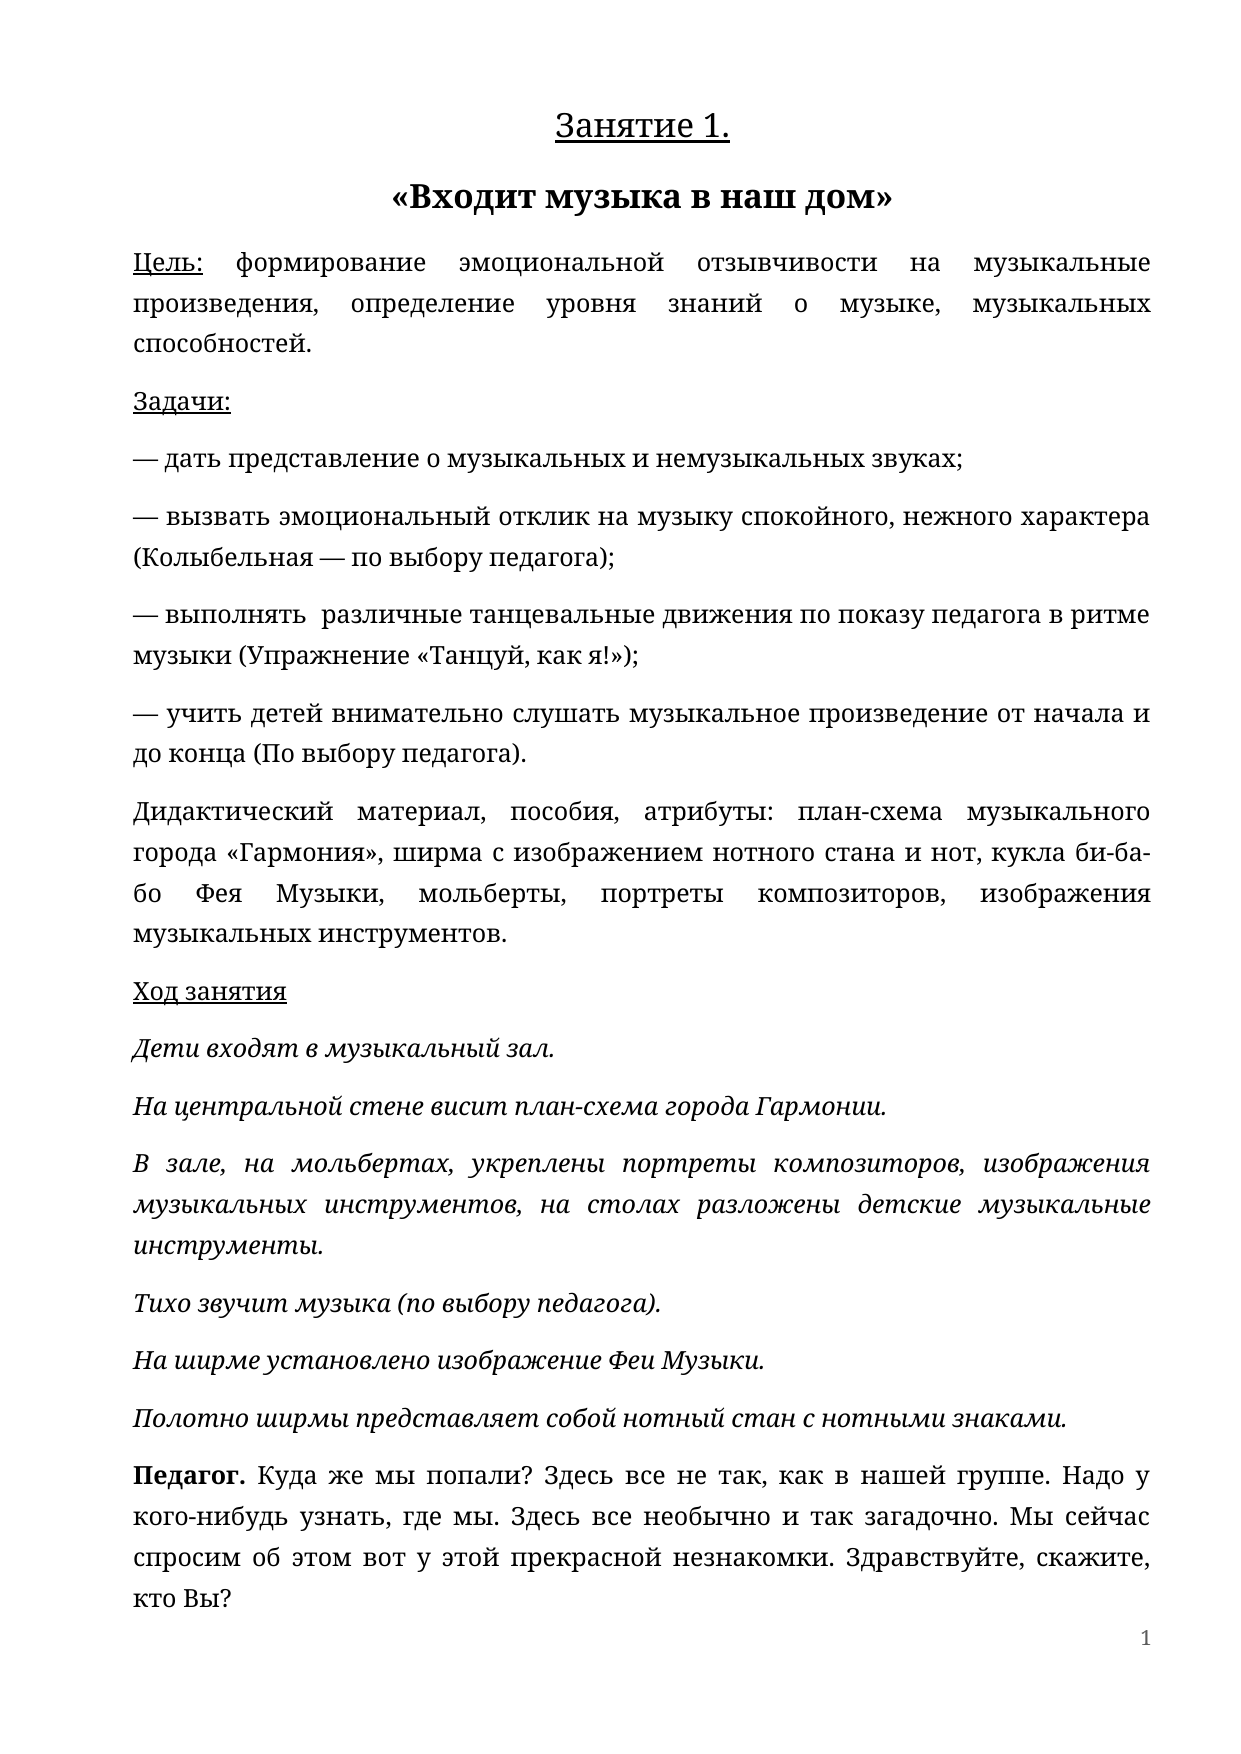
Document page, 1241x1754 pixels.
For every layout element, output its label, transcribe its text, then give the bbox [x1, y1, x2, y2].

text Занятие 1. [133, 102, 1152, 148]
text Педагог. Куда же мы попали? Здесь все не так, как в нашей группе. Надо у кого-нибудь узнать, где мы. Здесь все необычно и так загадочно. Мы сейчас спросим об этом вот у этой прекрасной незнакомки. Здравствуйте, скажите, кто Вы? [133, 1458, 1152, 1614]
text Ход занятия [133, 974, 1152, 1008]
text — вызвать эмоциональный отклик на музыку спокойного, нежного характера (Колыбельная — по выбору педагога); [133, 499, 1152, 573]
text На центральной стене висит план-схема города Гармонии. [133, 1089, 1152, 1123]
text В зале, на мольбертах, укреплены портреты композиторов, изображения музыкальных инструментов, на столах разложены детские музыкальные инструменты. [133, 1146, 1152, 1262]
text — учить детей внимательно слушать музыкальное произведение от начала и до конца (По выбору педагога). [133, 695, 1152, 770]
text — дать представление о музыкальных и немузыкальных звуках; [133, 441, 1152, 475]
text «Входит музыка в наш дом» [133, 173, 1152, 219]
text Задачи: [133, 384, 1152, 418]
text Дидактический материал, пособия, атрибуты: план-схема музыкального города «Гармония», ширма с изображением нотного стана и нот, кукла би-ба-бо Фея Музыки, мольберты, портреты композиторов, изображения музыкальных инструментов. [133, 794, 1152, 950]
text Полотно ширмы представляет собой нотный стан с нотными знаками. [133, 1400, 1152, 1434]
text Дети входят в музыкальный зал. [133, 1031, 1152, 1065]
text На ширме установлено изображение Феи Музыки. [133, 1343, 1152, 1377]
text Цель: формирование эмоциональной отзывчивости на музыкальные произведения, определение уровня знаний о музыке, музыкальных способностей. [133, 244, 1152, 360]
text — выполнять различные танцевальные движения по показу педагога в ритме музыки (Упражнение «Танцуй, как я!»); [133, 597, 1152, 672]
text Тихо звучит музыка (по выбору педагога). [133, 1285, 1152, 1319]
